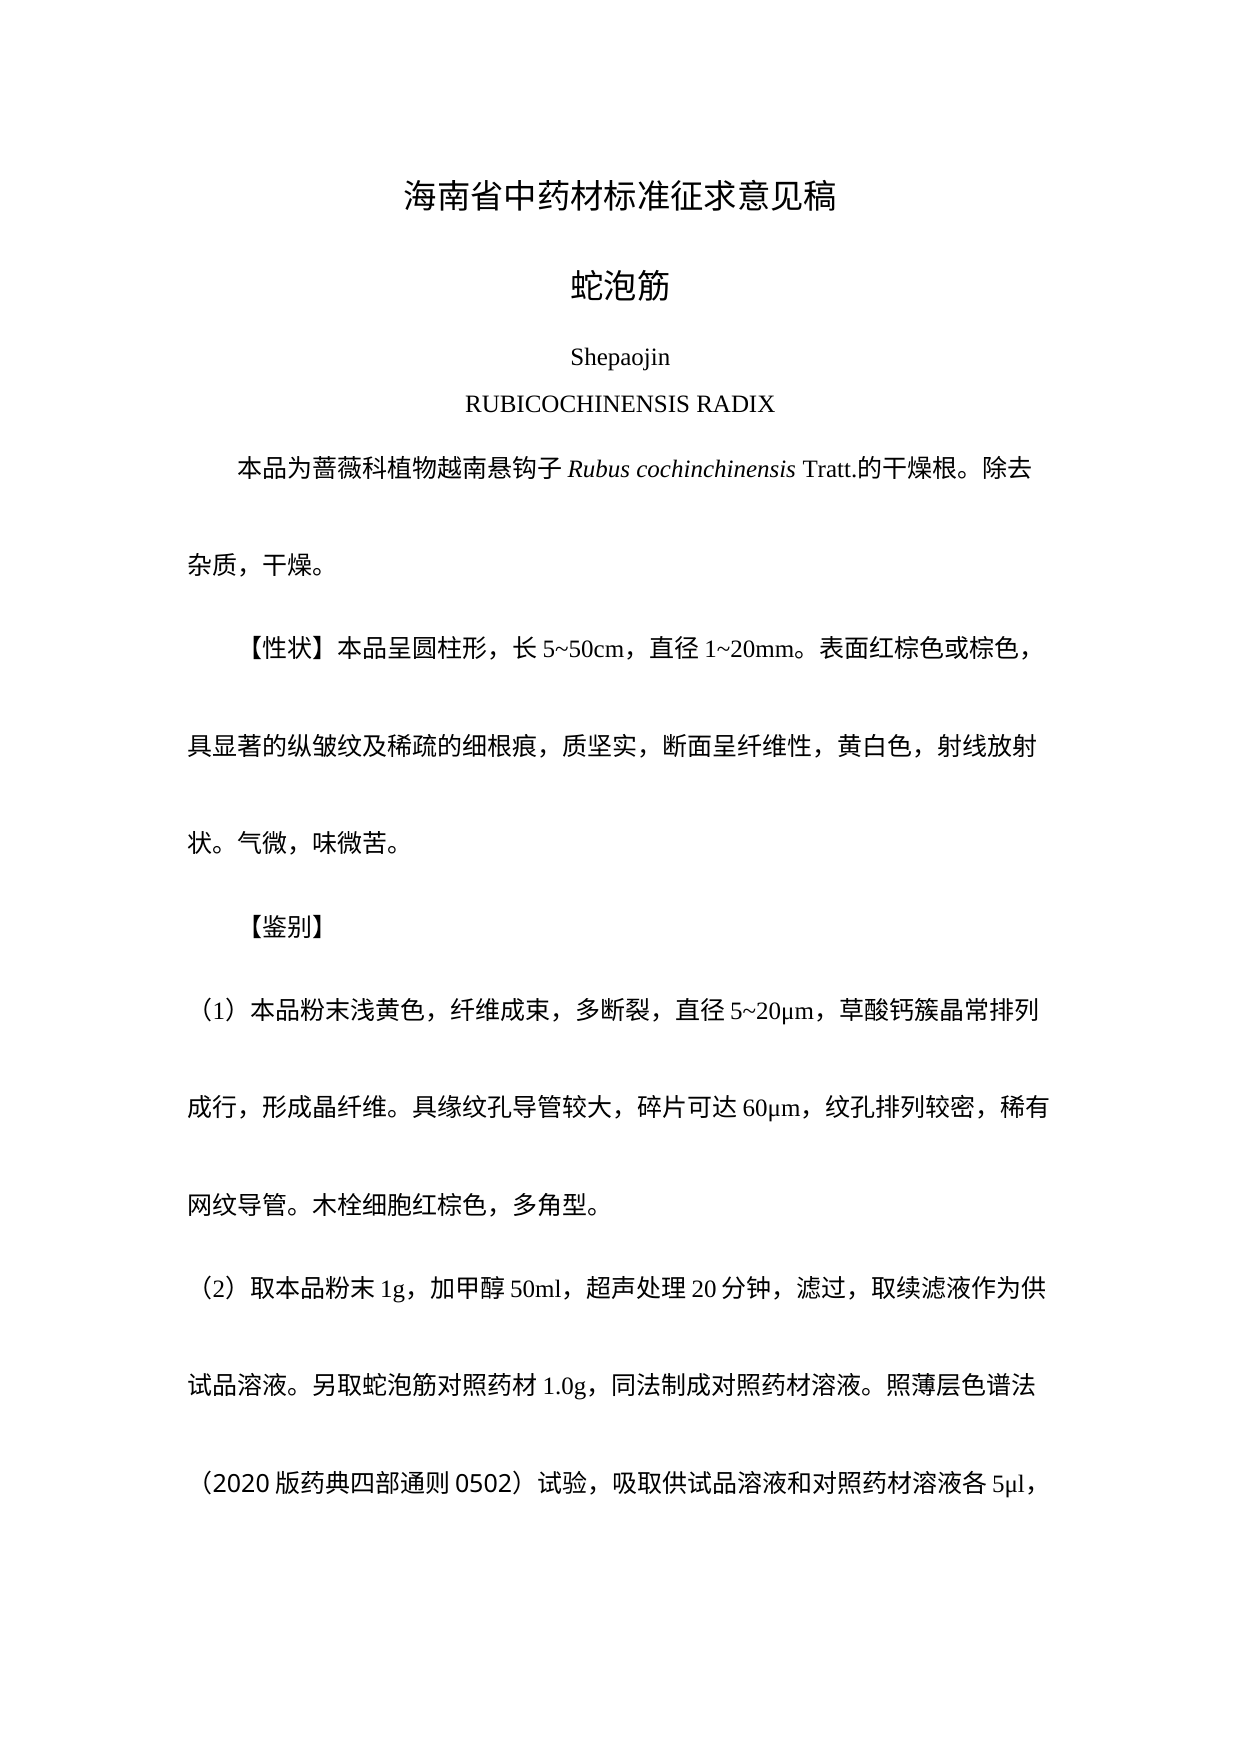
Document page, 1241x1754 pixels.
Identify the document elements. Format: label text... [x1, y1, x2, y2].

text Shepaojin [187, 340, 1053, 373]
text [187, 1254, 1053, 1514]
text 【鉴别】 [187, 893, 1053, 958]
text 蛇泡筋 [187, 251, 1053, 316]
text 【性状】本品呈圆柱形，长5~50cm，直径1~20mm。表面红棕色或棕色，具显著的纵皱纹及稀疏的细根痕，质坚实，断面呈纤维性，黄白色，射线放射状。气微，味微苦。 [187, 614, 1053, 874]
text （1）本品粉末浅黄色，纤维成束，多断裂，直径5~20μm，草酸钙簇晶常排列成行，形成晶纤维。具缘纹孔导管较大，碎片可达60μm，纹孔排列较密，稀有网纹导管。木栓细胞红棕色，多角型。 [187, 976, 1053, 1236]
text 海南省中药材标准征求意见稿 [187, 162, 1053, 227]
text 本品为蔷薇科植物越南悬钩子Rubus cochinchinensis Tratt.的干燥根。除去杂质，干燥。 [187, 434, 1053, 596]
text RUBICOCHINENSIS RADIX [187, 387, 1053, 419]
